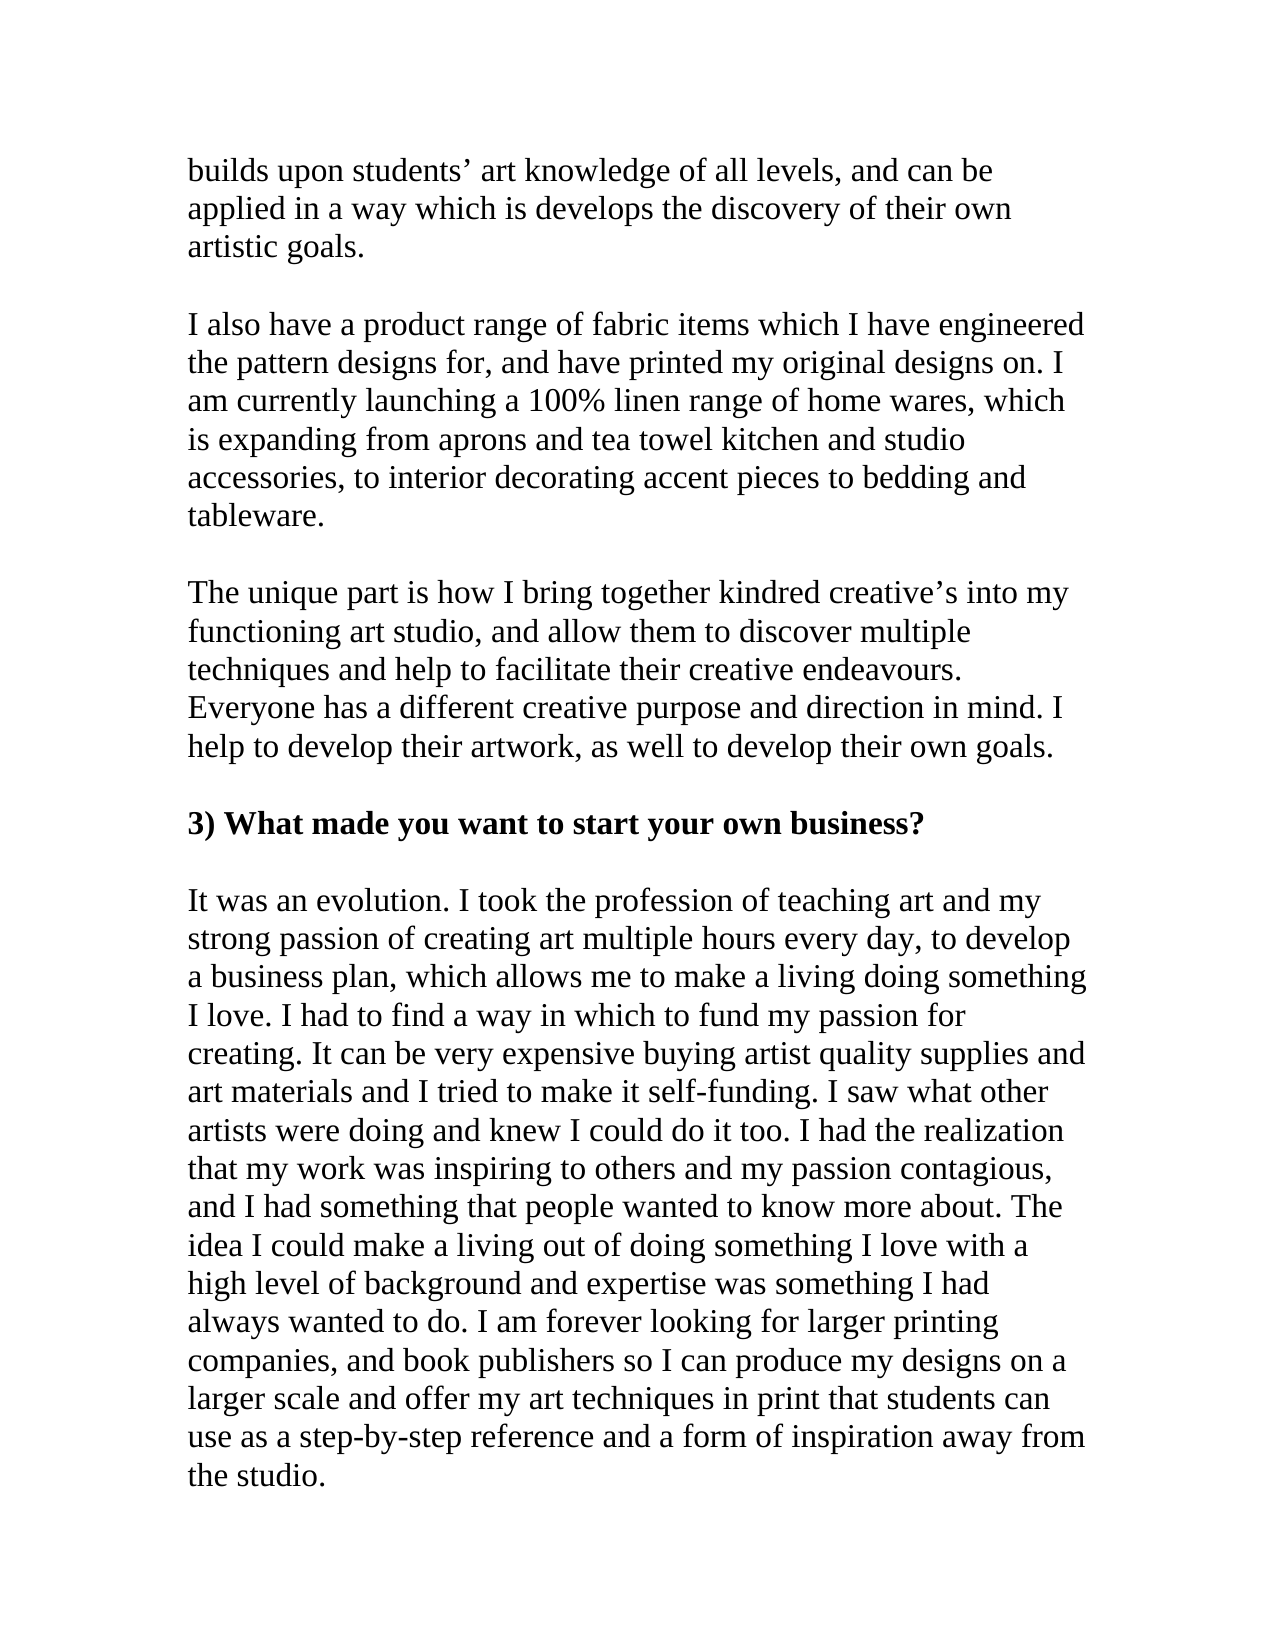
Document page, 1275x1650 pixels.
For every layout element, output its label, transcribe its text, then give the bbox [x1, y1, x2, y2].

text I also have a product range of fabric items which I have engineered the pattern designs for, and have printed my original designs on. I am currently launching a 100% linen range of home wares, which is expanding from aprons and tea towel kitchen and studio accessories, to interior decorating accent pieces to bedding and tableware. [187, 304, 1087, 534]
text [187, 150, 1087, 265]
text The unique part is how I bring together kindred creative’s into my functioning art studio, and allow them to discover multiple techniques and help to facilitate their creative endeavours. Everyone has a different creative purpose and direction in mind. I help to develop their artwork, as well to develop their own goals. [187, 572, 1087, 764]
text It was an evolution. I took the profession of teaching art and my strong passion of creating art multiple hours every day, to develop a business plan, which allows me to make a living doing something I love. I had to find a way in which to fund my passion for creating. It can be very expensive buying artist quality supplies and art materials and I tried to make it self-funding. I saw what other artists were doing and knew I could do it too. I had the realization that my work was inspiring to others and my passion contagious, and I had something that people wanted to know more about. The idea I could make a living out of doing something I love with a high level of background and expertise was something I had always wanted to do. I am forever looking for larger printing companies, and book publishers so I can produce my designs on a larger scale and offer my art techniques in print that students can use as a step-by-step reference and a form of inspiration away from the studio. [187, 880, 1087, 1493]
text 3) What made you want to start your own business? [187, 803, 1087, 841]
